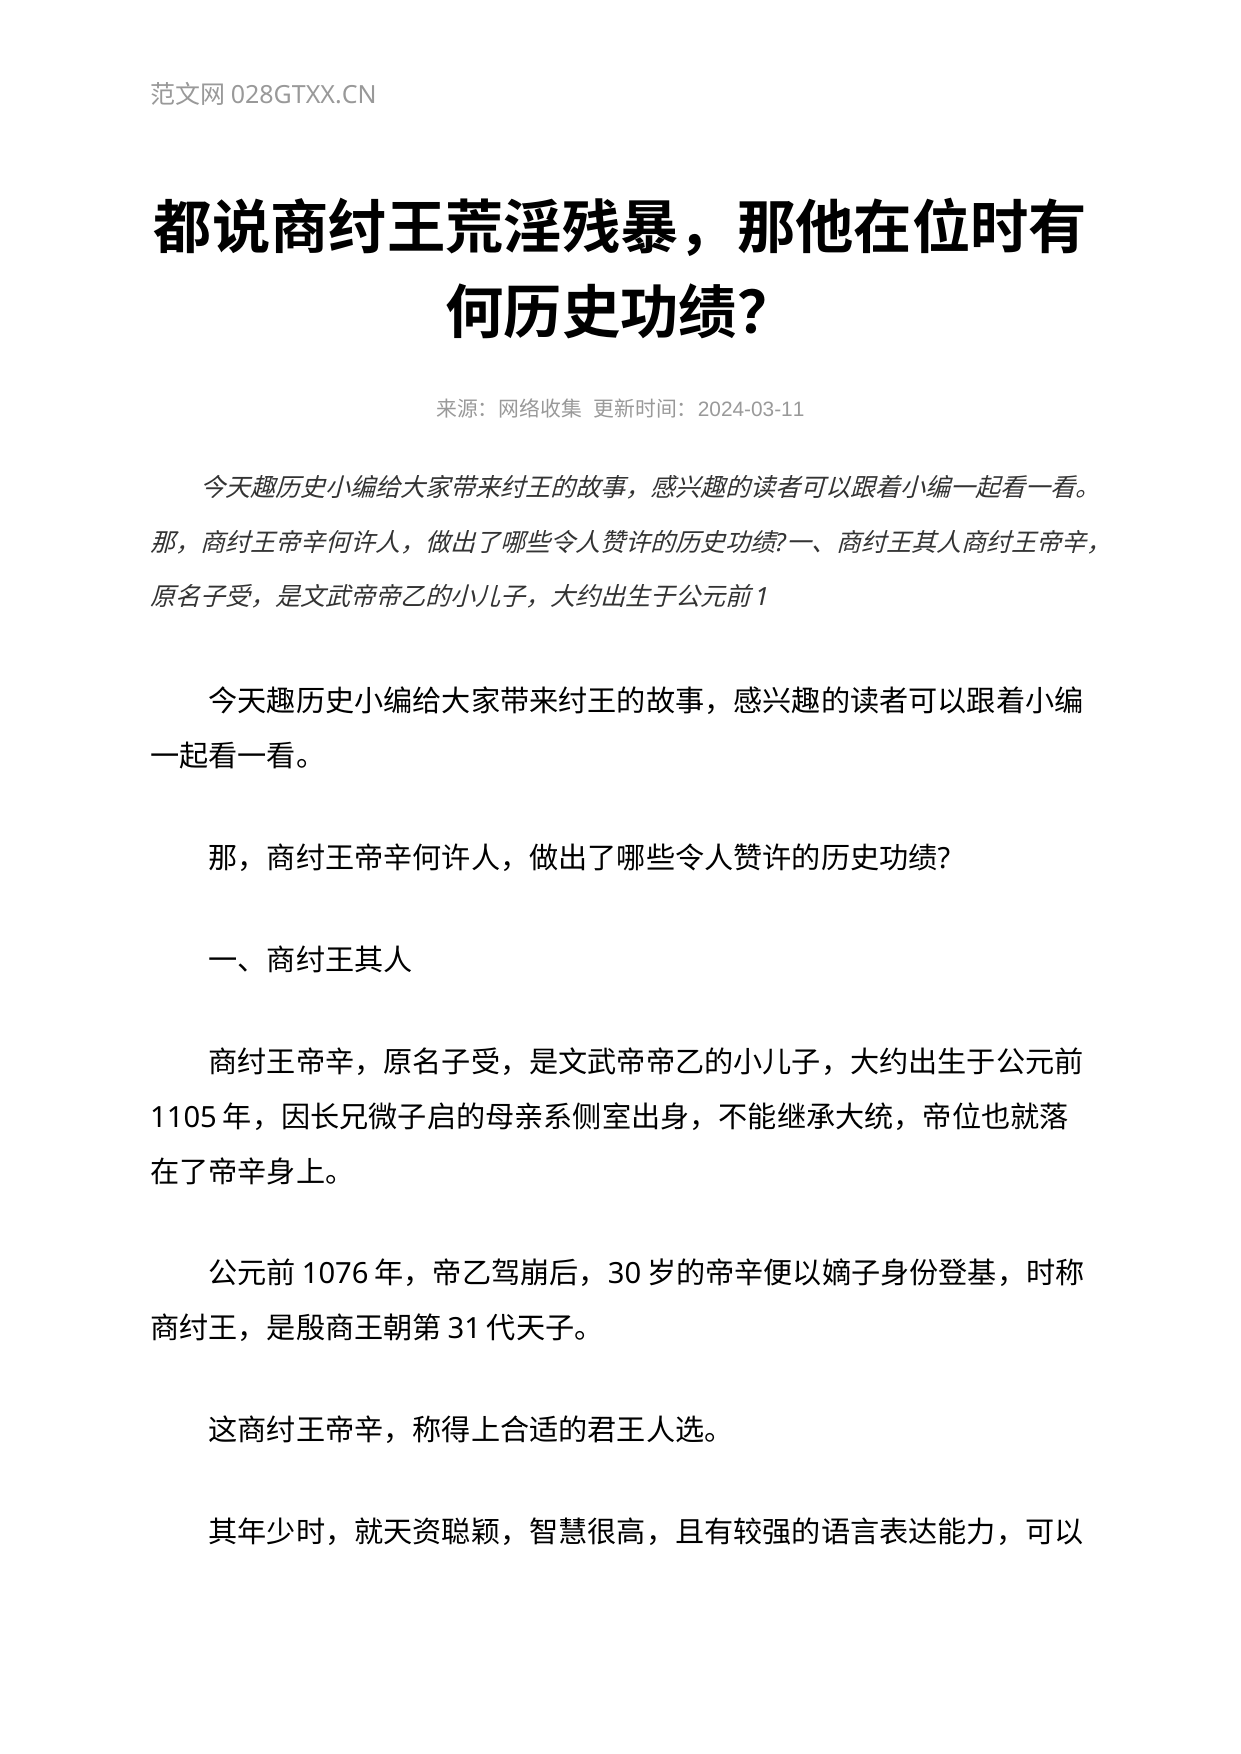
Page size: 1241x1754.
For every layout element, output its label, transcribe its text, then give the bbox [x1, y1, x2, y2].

text 来源：网络收集 更新时间：2024-03-11 [150, 397, 1090, 421]
text 一、商纣王其人 [150, 937, 1090, 979]
text 这商纣王帝辛，称得上合适的君王人选。 [150, 1407, 1090, 1449]
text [150, 1509, 1090, 1551]
text 今天趣历史小编给大家带来纣王的故事，感兴趣的读者可以跟着小编一起看一看。 [150, 678, 1090, 775]
text 那，商纣王帝辛何许人，做出了哪些令人赞许的历史功绩? [150, 834, 1090, 877]
text 公元前1076年，帝乙驾崩后，30岁的帝辛便以嫡子身份登基，时称商纣王，是殷商王朝第31代天子。 [150, 1250, 1090, 1347]
text 商纣王帝辛，原名子受，是文武帝帝乙的小儿子，大约出生于公元前1105年，因长兄微子启的母亲系侧室出身，不能继承大统，帝位也就落在了帝辛身上。 [150, 1038, 1090, 1191]
subtitle 都说商纣王荒淫残暴，那他在位时有何历史功绩？ [150, 181, 1090, 350]
text 今天趣历史小编给大家带来纣王的故事，感兴趣的读者可以跟着小编一起看一看。那，商纣王帝辛何许人，做出了哪些令人赞许的历史功绩?一、商纣王其人商纣王帝辛，原名子受，是文武帝帝乙的小儿子，大约出生于公元前1 [150, 468, 1090, 613]
